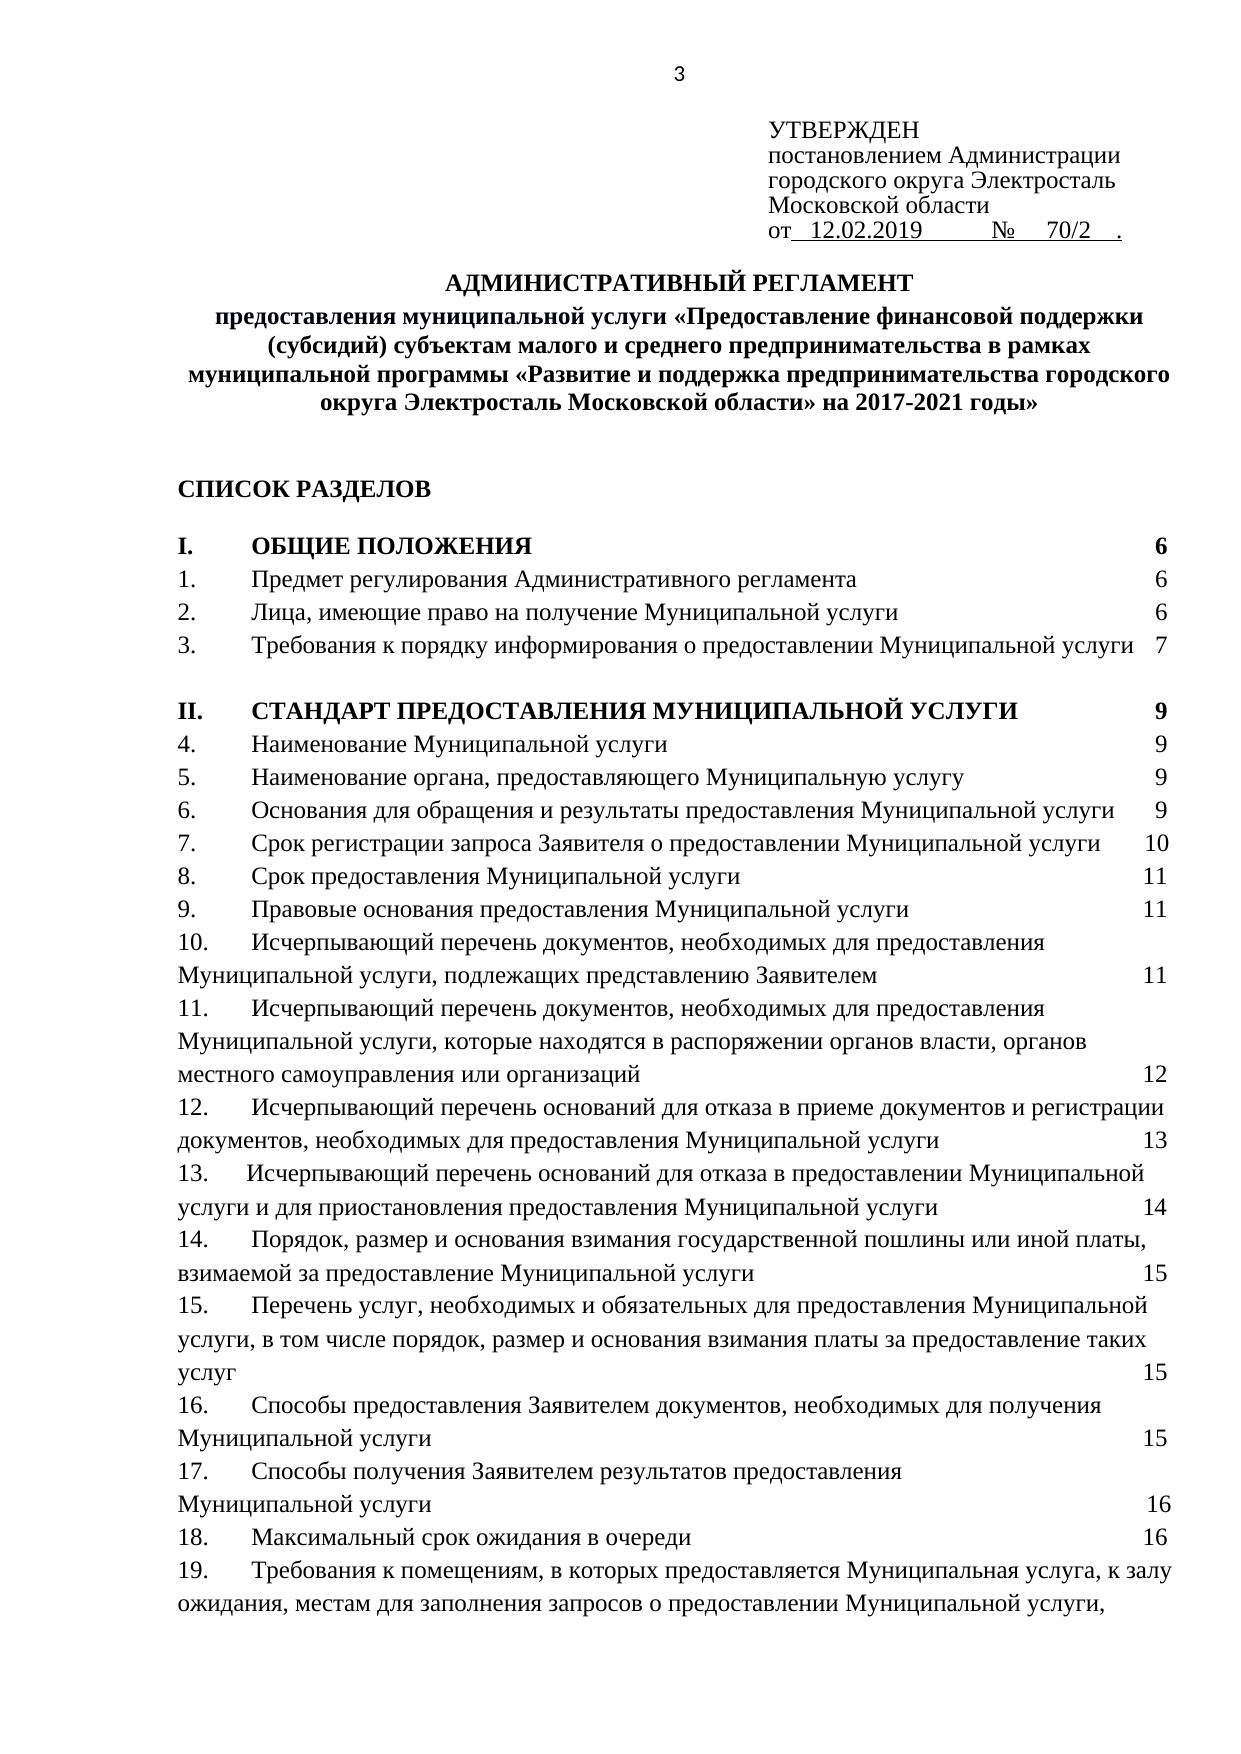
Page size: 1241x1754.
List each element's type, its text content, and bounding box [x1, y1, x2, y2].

text 15. Перечень услуг, необходимых и обязательных для предоставления Муниципальной услуги, в том числе порядок, размер и основания взимания платы за предоставление таких услуг 15 [177, 1291, 1181, 1385]
text Муниципальной услуги 16 [177, 1489, 1181, 1517]
text 4. Наименование Муниципальной услуги 9 [177, 729, 1181, 758]
text предоставления муниципальной услуги «Предоставление финансовой поддержки (субсидий) субъектам малого и среднего предпринимательства в рамках муниципальной программы «Развитие и поддержка предпринимательства городского округа Электросталь Московской области» на 2017-2021 годы» [177, 301, 1181, 416]
text 17. Способы получения Заявителем результатов предоставления [177, 1456, 1181, 1484]
text 19. Требования к помещениям, в которых предоставляется Муниципальная услуга, к залу [177, 1555, 1181, 1583]
text 11. Исчерпывающий перечень документов, необходимых для предоставления Муниципальной услуги, которые находятся в распоряжении органов власти, органов местного самоуправления или организаций 12 [177, 993, 1181, 1088]
text 5. Наименование органа, предоставляющего Муниципальную услугу 9 [177, 762, 1181, 791]
text 12. Исчерпывающий перечень оснований для отказа в приеме документов и регистрации [177, 1092, 1181, 1121]
text 16. Способы предоставления Заявителем документов, необходимых для получения Муниципальной услуги 15 [177, 1390, 1181, 1451]
text СПИСОК РАЗДЕЛОВ [177, 474, 1181, 502]
text документов, необходимых для предоставления Муниципальной услуги 13 [177, 1126, 1181, 1154]
text от 12.02.2019 № 70/2 . [768, 218, 1181, 243]
text 6. Основания для обращения и результаты предоставления Муниципальной услуги 9 [177, 795, 1181, 824]
text I. ОБЩИЕ ПОЛОЖЕНИЯ 6 [177, 531, 1181, 560]
text 9. Правовые основания предоставления Муниципальной услуги 11 [177, 894, 1181, 923]
text 7. Срок регистрации запроса Заявителя о предоставлении Муниципальной услуги 10 [177, 828, 1181, 857]
text 10. Исчерпывающий перечень документов, необходимых для предоставления Муниципальной услуги, подлежащих представлению Заявителем 11 [177, 927, 1181, 989]
text АДМИНИСТРАТИВНЫЙ РЕГЛАМЕНТ [177, 268, 1181, 297]
text 8. Срок предоставления Муниципальной услуги 11 [177, 861, 1181, 890]
text ожидания, местам для заполнения запросов о предоставлении Муниципальной услуги, [177, 1588, 1181, 1617]
text постановлением Администрации городского округа Электросталь Московской области [768, 143, 1181, 218]
text II. СТАНДАРТ ПРЕДОСТАВЛЕНИЯ МУНИЦИПАЛЬНОЙ УСЛУГИ 9 [177, 696, 1181, 725]
text 1. Предмет регулирования Административного регламента 6 [177, 564, 1181, 593]
text 2. Лица, имеющие право на получение Муниципальной услуги 6 [177, 597, 1181, 626]
text 18. Максимальный срок ожидания в очереди 16 [177, 1522, 1181, 1551]
text 14. Порядок, размер и основания взимания государственной пошлины или иной платы, взимаемой за предоставление Муниципальной услуги 15 [177, 1224, 1181, 1286]
text 3. Требования к порядку информирования о предоставлении Муниципальной услуги 7 [177, 630, 1181, 659]
text 13. Исчерпывающий перечень оснований для отказа в предоставлении Муниципальной услуги и для приостановления предоставления Муниципальной услуги 14 [177, 1158, 1181, 1220]
text УТВЕРЖДЕН [768, 118, 1181, 143]
